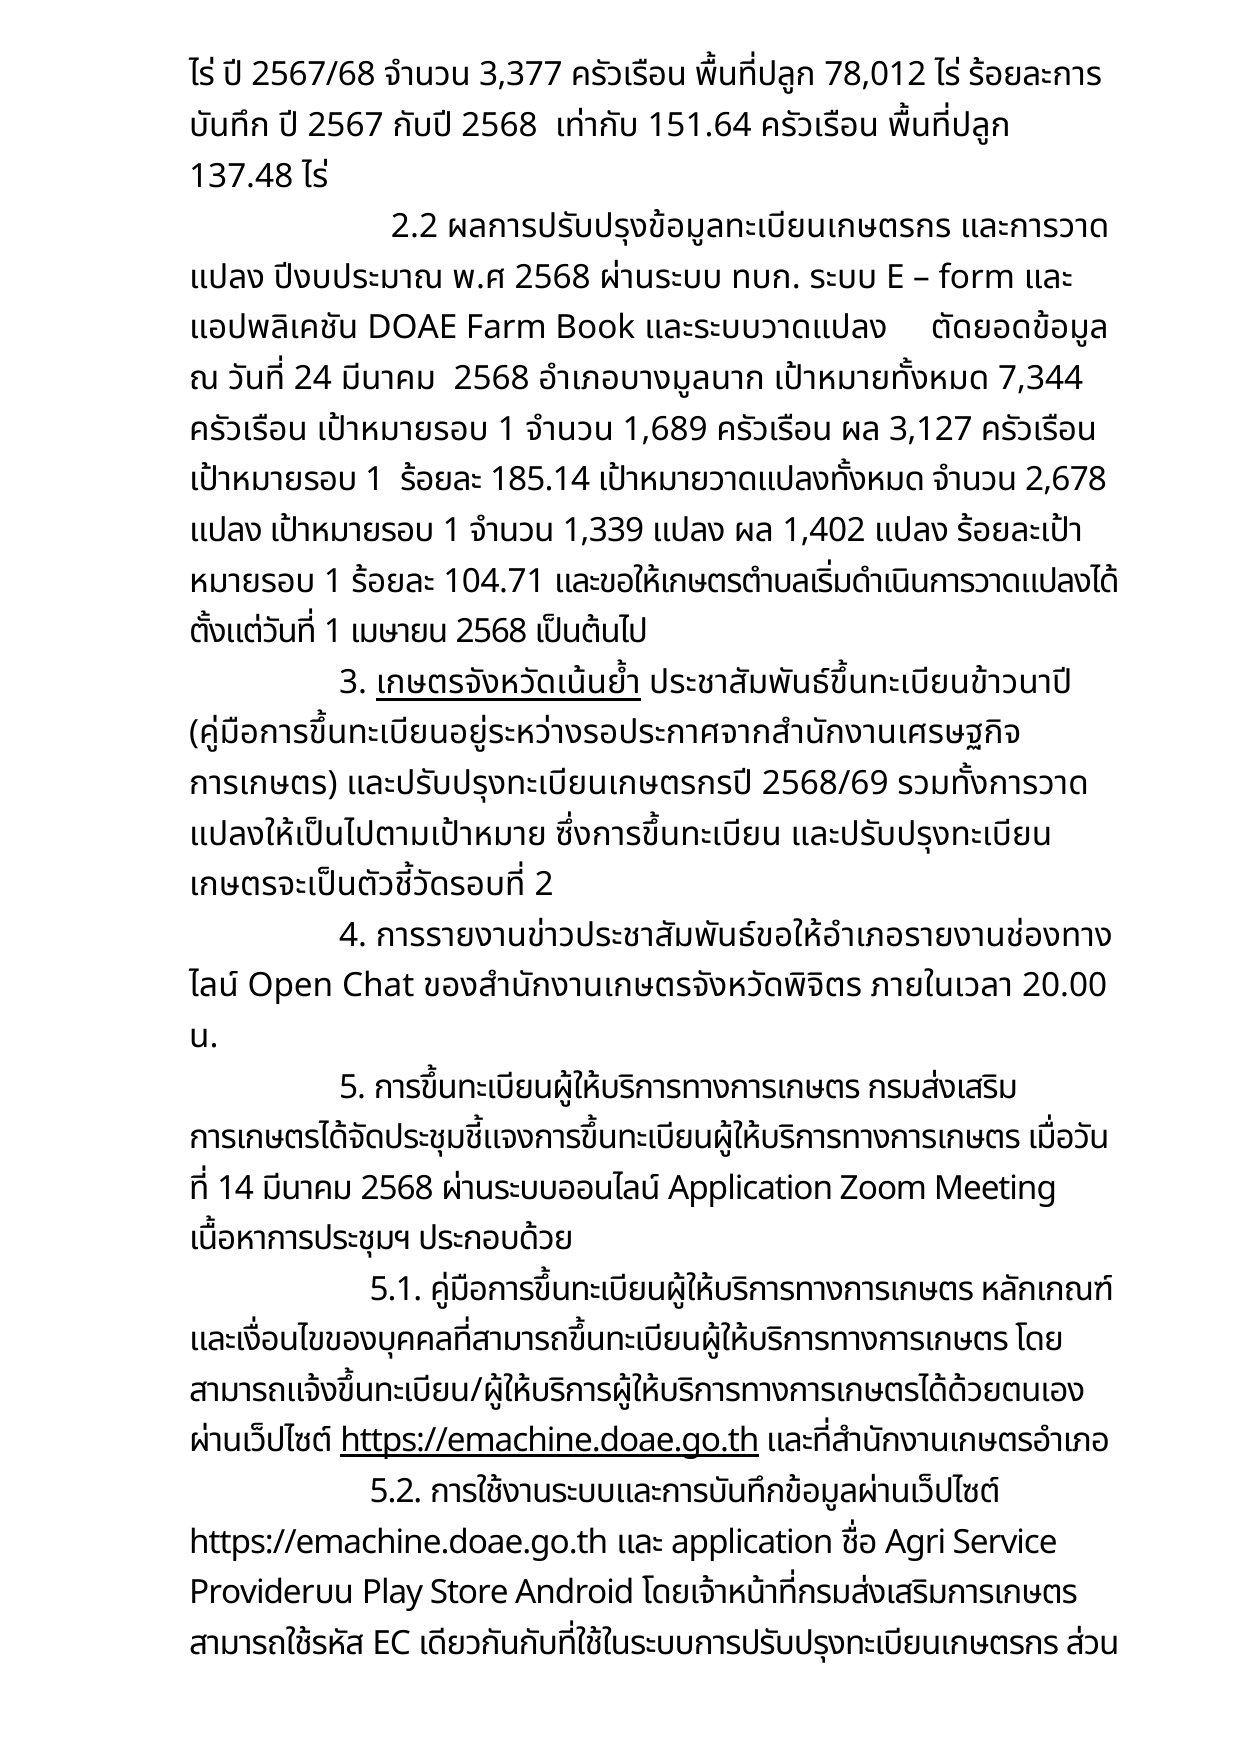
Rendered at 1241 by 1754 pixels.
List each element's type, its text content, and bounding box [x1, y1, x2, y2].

text 2.2 ผลการปรับปรุงข้อมูลทะเบียนเกษตรกร และการวาดแปลง ปีงบประมาณ พ.ศ 2568 ผ่านระบบ ทบก. ระบบ E – form และแอปพลิเคชัน DOAE Farm Book และระบบวาดแปลง ตัดยอดข้อมูล ณ วันที่ 24 มีนาคม 2568 อำเภอบางมูลนาก เป้าหมายทั้งหมด 7,344 ครัวเรือน เป้าหมายรอบ 1 จำนวน 1,689 ครัวเรือน ผล 3,127 ครัวเรือน เป้าหมายรอบ 1 ร้อยละ 185.14 เป้าหมายวาดแปลงทั้งหมด จำนวน 2,678 แปลง เป้าหมายรอบ 1 จำนวน 1,339 แปลง ผล 1,402 แปลง ร้อยละเป้าหมายรอบ 1 ร้อยละ 104.71 และขอให้เกษตรตำบลเริ่มดำเนินการวาดแปลงได้ ตั้งแต่วันที่ 1 เมษายน 2568 เป็นต้นไป [189, 202, 1122, 658]
text 4. การรายงานข่าวประชาสัมพันธ์ขอให้อำเภอรายงานช่องทางไลน์ Open Chat ของสำนักงานเกษตรจังหวัดพิจิตร ภายในเวลา 20.00 น. [189, 911, 1122, 1062]
text 5.1. คู่มือการขึ้นทะเบียนผู้ให้บริการทางการเกษตร หลักเกณฑ์และเงื่อนไขของบุคคลที่สามารถขึ้นทะเบียนผู้ให้บริการทางการเกษตร โดยสามารถแจ้งขึ้นทะเบียน/ผู้ให้บริการผู้ให้บริการทางการเกษตรได้ด้วยตนเอง ผ่านเว็ปไซต์ https://emachine.doae.go.th และที่สำนักงานเกษตรอำเภอ [189, 1264, 1122, 1467]
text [189, 50, 1122, 202]
text 5. การขึ้นทะเบียนผู้ให้บริการทางการเกษตร กรมส่งเสริมการเกษตรได้จัดประชุมชี้แจงการขึ้นทะเบียนผู้ให้บริการทางการเกษตร เมื่อวันที่ 14 มีนาคม 2568 ผ่านระบบออนไลน์ Application Zoom Meeting [189, 1062, 1122, 1214]
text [189, 1467, 1122, 1669]
text เนื้อหาการประชุมฯ ประกอบด้วย [189, 1214, 1122, 1264]
text 3. เกษตรจังหวัดเน้นย้ำ ประชาสัมพันธ์ขึ้นทะเบียนข้าวนาปี (คู่มือการขึ้นทะเบียนอยู่ระหว่างรอประกาศจากสำนักงานเศรษฐกิจการเกษตร) และปรับปรุงทะเบียนเกษตรกรปี 2568/69 รวมทั้งการวาดแปลงให้เป็นไปตามเป้าหมาย ซึ่งการขึ้นทะเบียน และปรับปรุงทะเบียนเกษตรจะเป็นตัวชี้วัดรอบที่ 2 [189, 658, 1122, 911]
